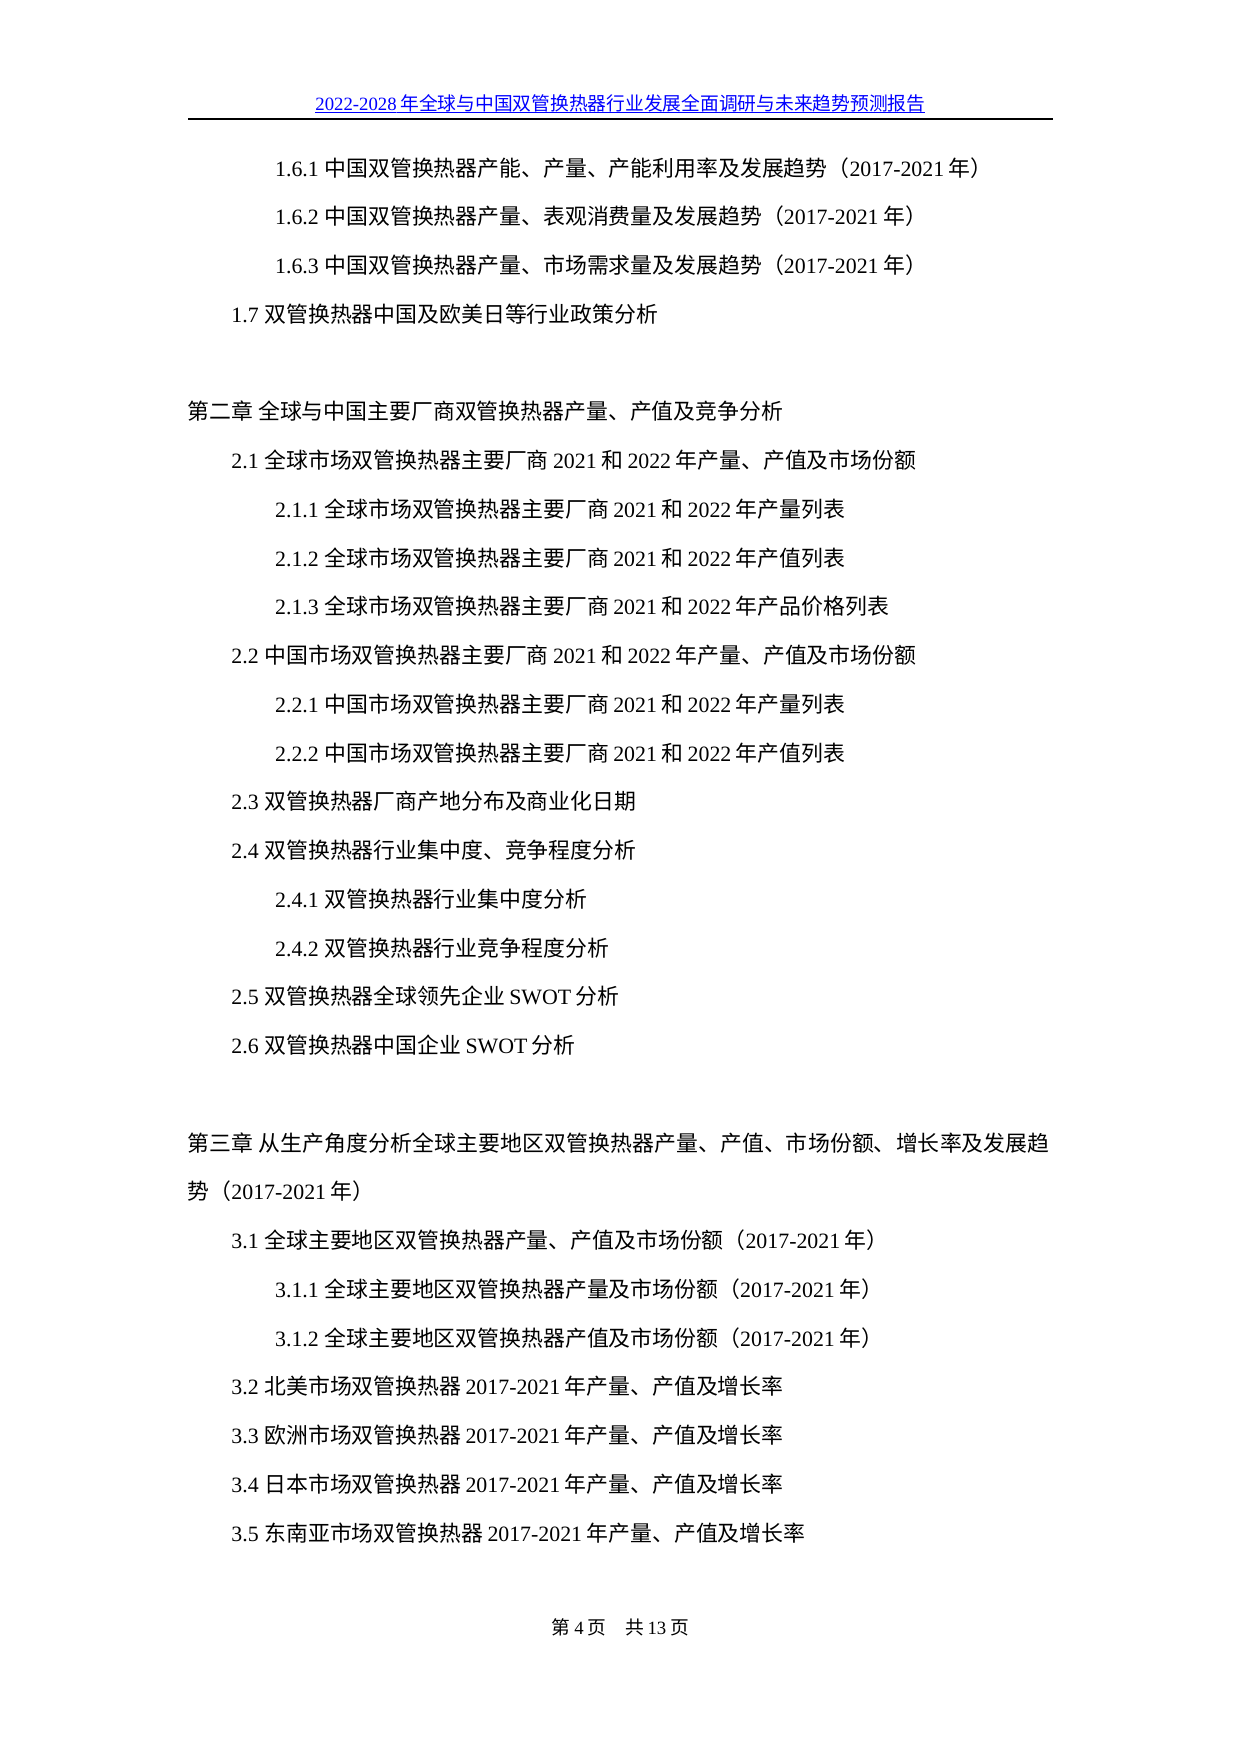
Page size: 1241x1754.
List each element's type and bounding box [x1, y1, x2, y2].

text [187, 150, 1053, 1548]
